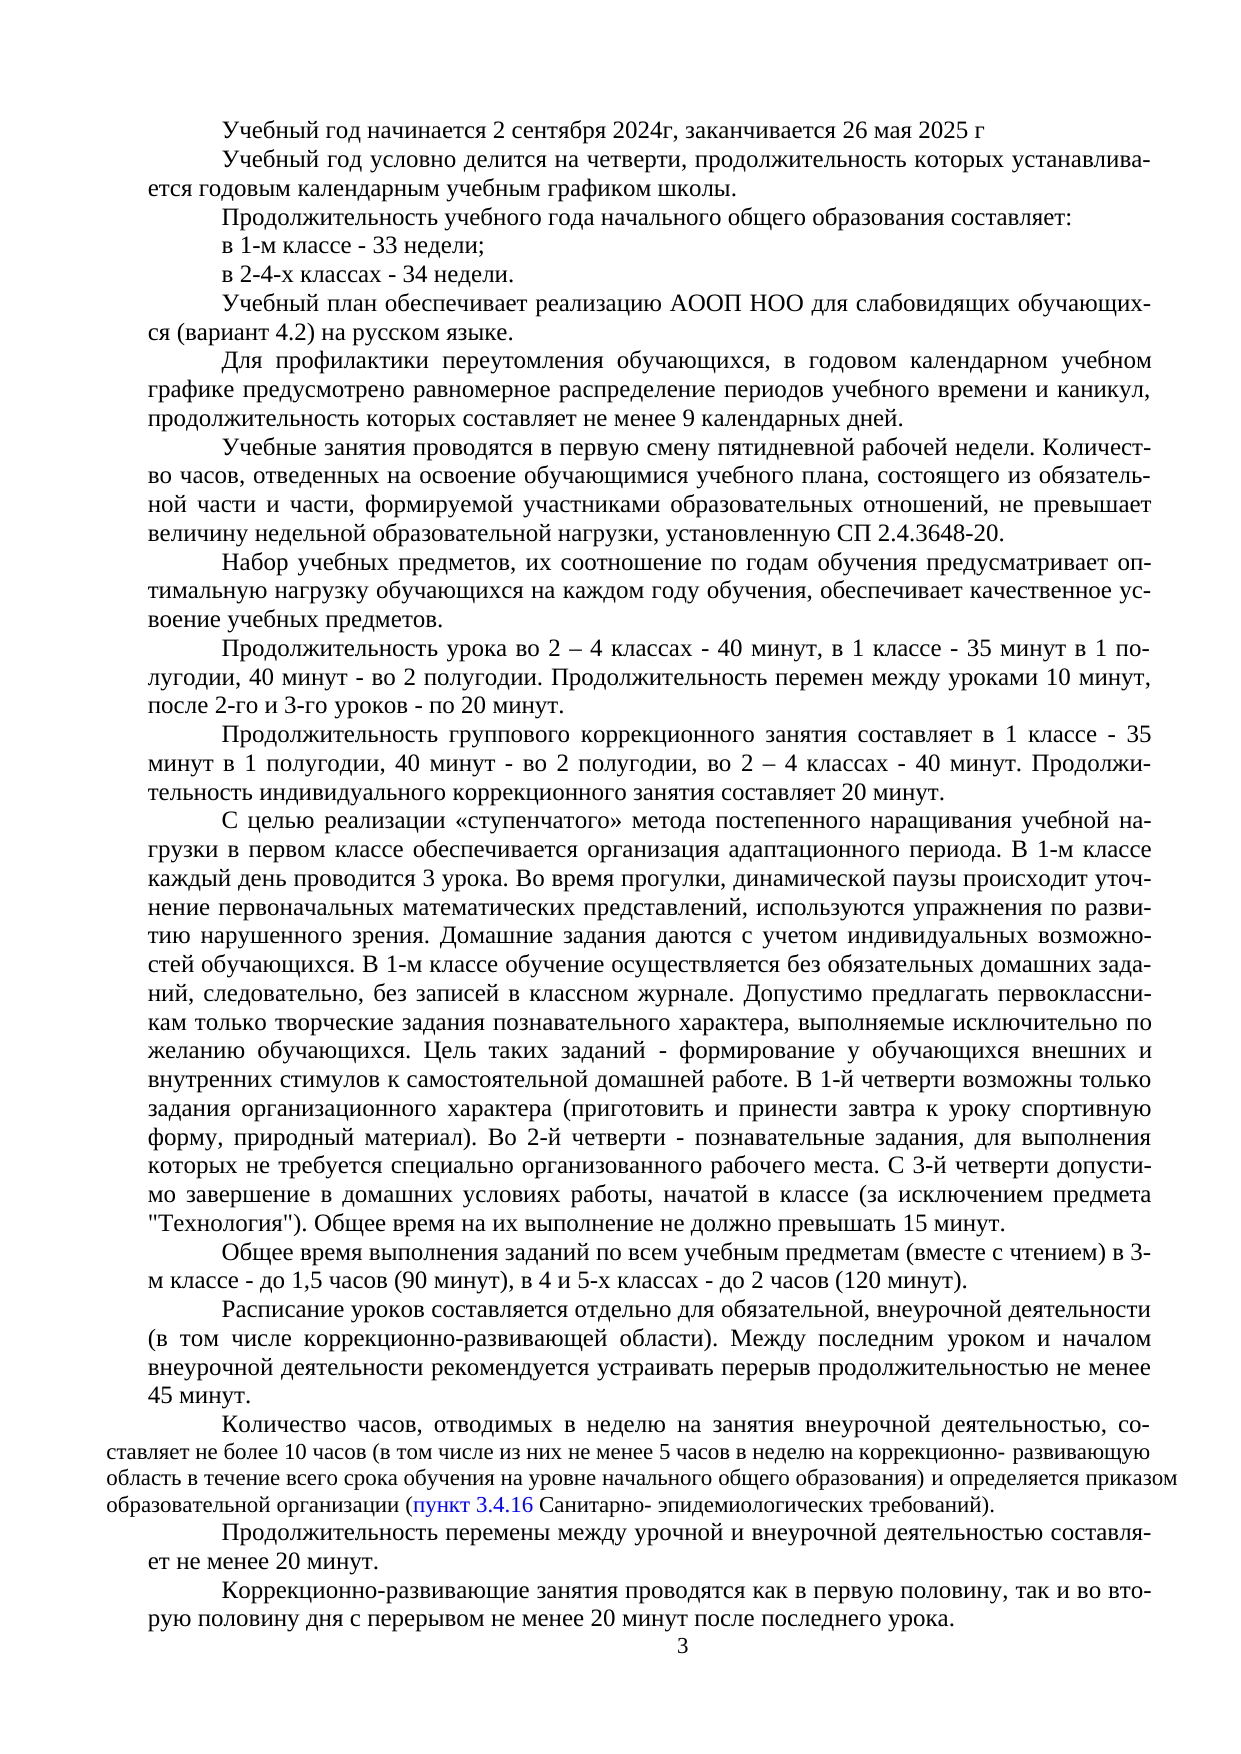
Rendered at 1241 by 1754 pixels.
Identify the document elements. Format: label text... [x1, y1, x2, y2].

text Продолжительность учебного года начального общего образования составляет: в 1-м классе - 33 недели; [221, 202, 1073, 259]
text Коррекционно-развивающие занятия проводятся как в первую половину, так и во вто- рую половину дня с перерывом не менее 20 минут после последнего урока. [148, 1575, 1152, 1632]
text С целью реализации «ступенчатого» метода постепенного наращивания учебной на- грузки в первом классе обеспечивается организация адаптационного периода. В 1-м классе каждый день проводится 3 урока. Во время прогулки, динамической паузы происходит уточ- нение первоначальных математических представлений, используются упражнения по разви- тию нарушенного зрения. Домашние задания даются с учетом индивидуальных возможно- стей обучающихся. В 1-м классе обучение осуществляется без обязательных домашних зада- ний, следовательно, без записей в классном журнале. Допустимо предлагать первоклассни- кам только творческие задания познавательного характера, выполняемые исключительно по желанию обучающихся. Цель таких заданий - формирование у обучающихся внешних и внутренних стимулов к самостоятельной домашней работе. В 1-й четверти возможны только задания организационного характера (приготовить и принести завтра к уроку спортивную форму, природный материал). Во 2-й четверти - познавательные задания, для выполнения которых не требуется специально организованного рабочего места. С 3-й четверти допусти- мо завершение в домашних условиях работы, начатой в классе (за исключением предмета "Технология"). Общее время на их выполнение не должно превышать 15 минут. [148, 805, 1153, 1237]
text Учебные занятия проводятся в первую смену пятидневной рабочей недели. Количест- во часов, отведенных на освоение обучающимися учебного плана, состоящего из обязатель- ной части и части, формируемой участниками образовательных отношений, не превышает величину недельной образовательной нагрузки, установленную СП 2.4.3648-20. [148, 432, 1152, 547]
text Общее время выполнения заданий по всем учебным предметам (вместе с чтением) в 3- м классе - до 1,5 часов (90 минут), в 4 и 5-х классах - до 2 часов (120 минут). [148, 1237, 1152, 1294]
text Продолжительность перемены между урочной и внеурочной деятельностью составля- ет не менее 20 минут. [148, 1517, 1152, 1575]
text ставляет не более 10 часов (в том числе из них не менее 5 часов в неделю на коррекционно- развивающую область в течение всего срока обучения на уровне начального общего образования) и определяется приказом образовательной организации (пункт 3.4.16 Санитарно- эпидемиологических требований). [106, 1438, 1209, 1517]
text Для профилактики переутомления обучающихся, в годовом календарном учебном графике предусмотрено равномерное распределение периодов учебного времени и каникул, продолжительность которых составляет не менее 9 календарных дней. [148, 345, 1151, 432]
text Продолжительность группового коррекционного занятия составляет в 1 классе - 35 минут в 1 полугодии, 40 минут - во 2 полугодии, во 2 – 4 классах - 40 минут. Продолжи- тельность индивидуального коррекционного занятия составляет 20 минут. [148, 719, 1152, 805]
text Учебный план обеспечивает реализацию АООП НОО для слабовидящих обучающих- ся (вариант 4.2) на русском языке. [148, 288, 1152, 345]
text Учебный год начинается 2 сентября 2024г, заканчивается 26 мая 2025 г [148, 115, 1152, 144]
text Учебный год условно делится на четверти, продолжительность которых устанавлива- ется годовым календарным учебным графиком школы. [148, 144, 1152, 201]
text Расписание уроков составляется отдельно для обязательной, внеурочной деятельности (в том числе коррекционно-развивающей области). Между последним уроком и началом внеурочной деятельности рекомендуется устраивать перерыв продолжительностью не менее 45 минут. [148, 1294, 1152, 1409]
text Набор учебных предметов, их соотношение по годам обучения предусматривает оп- тимальную нагрузку обучающихся на каждом году обучения, обеспечивает качественное ус- воение учебных предметов. [148, 547, 1152, 633]
text Продолжительность урока во 2 – 4 классах - 40 минут, в 1 классе - 35 минут в 1 по- лугодии, 40 минут - во 2 полугодии. Продолжительность перемен между уроками 10 минут, после 2-го и 3-го уроков - по 20 минут. [148, 633, 1152, 719]
text Количество часов, отводимых в неделю на занятия внеурочной деятельностью, со- [221, 1409, 1209, 1438]
text в 2-4-х классах - 34 недели. [221, 259, 1209, 288]
